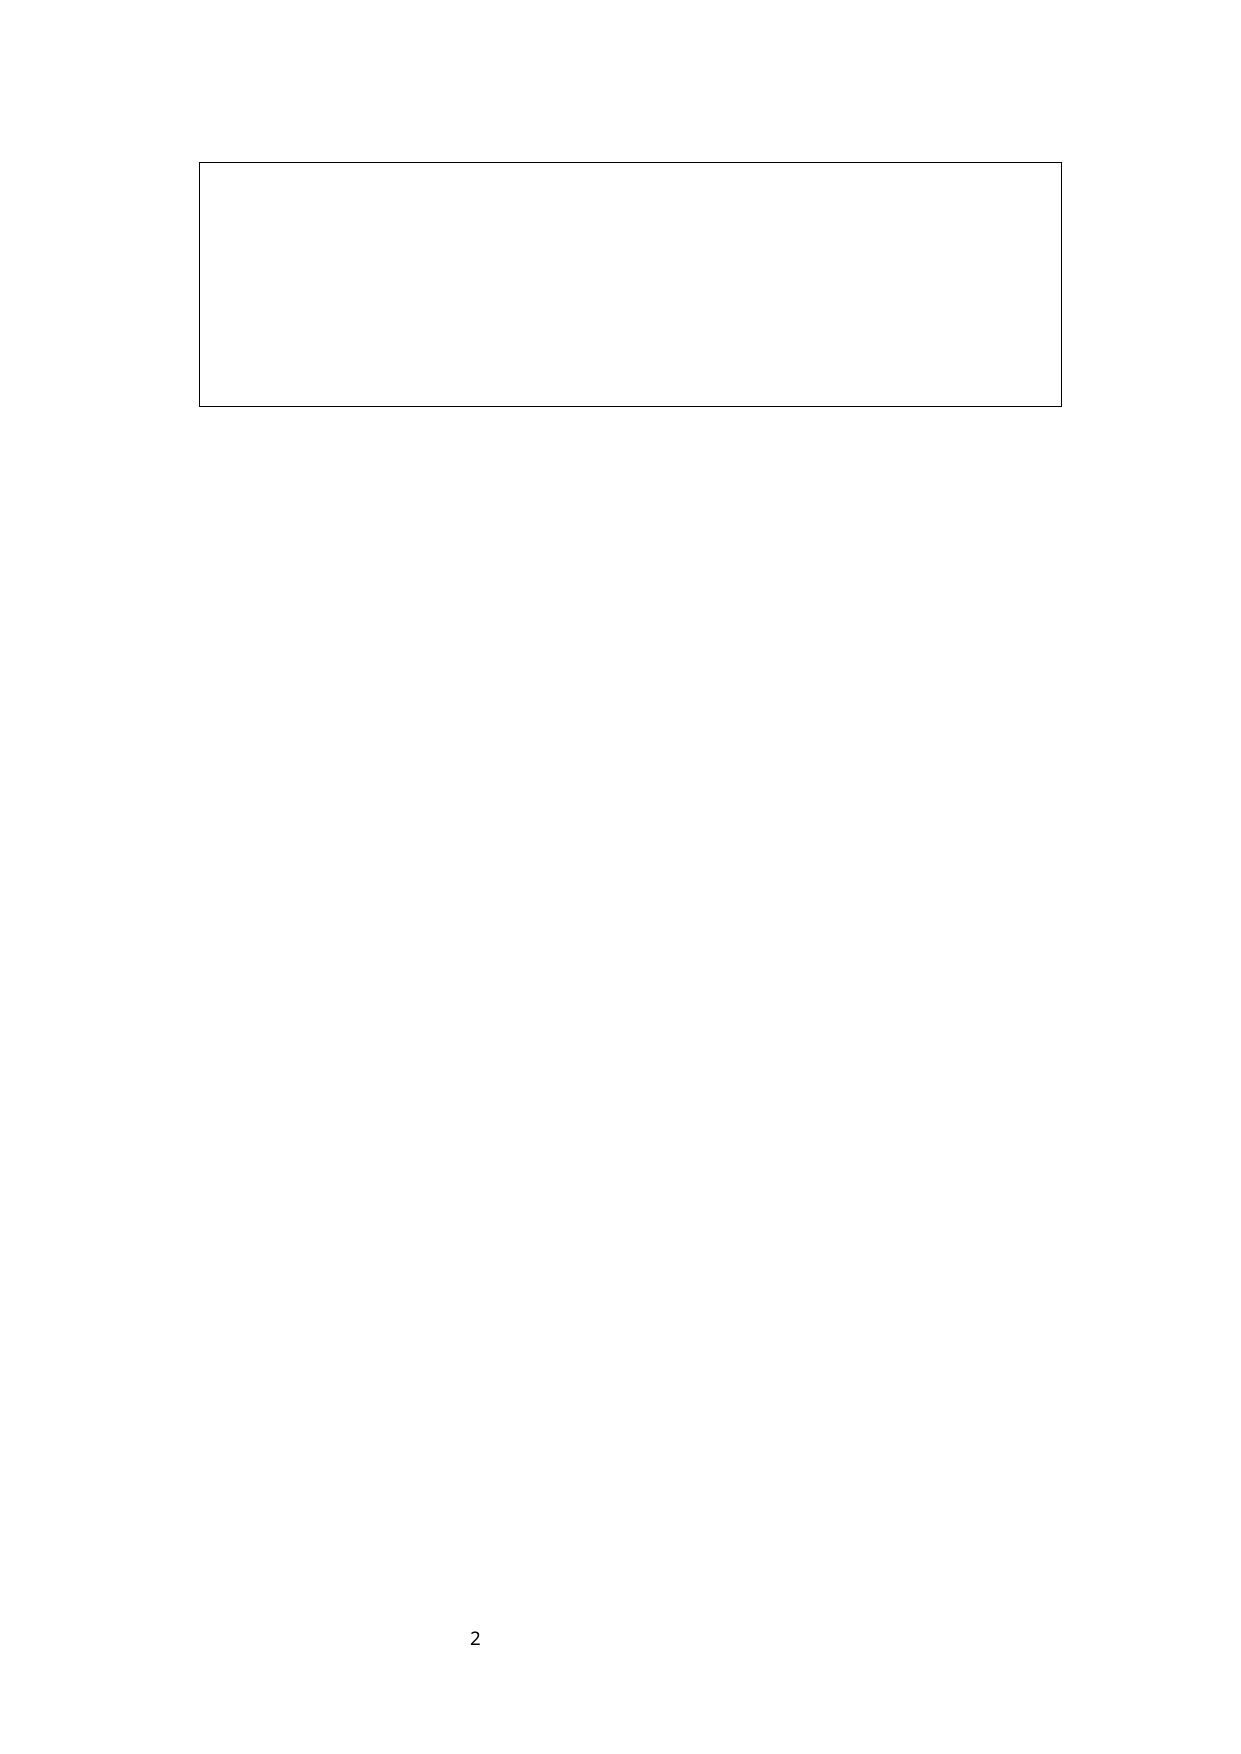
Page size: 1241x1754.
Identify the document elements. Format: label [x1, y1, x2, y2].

table_cell [200, 163, 1061, 406]
